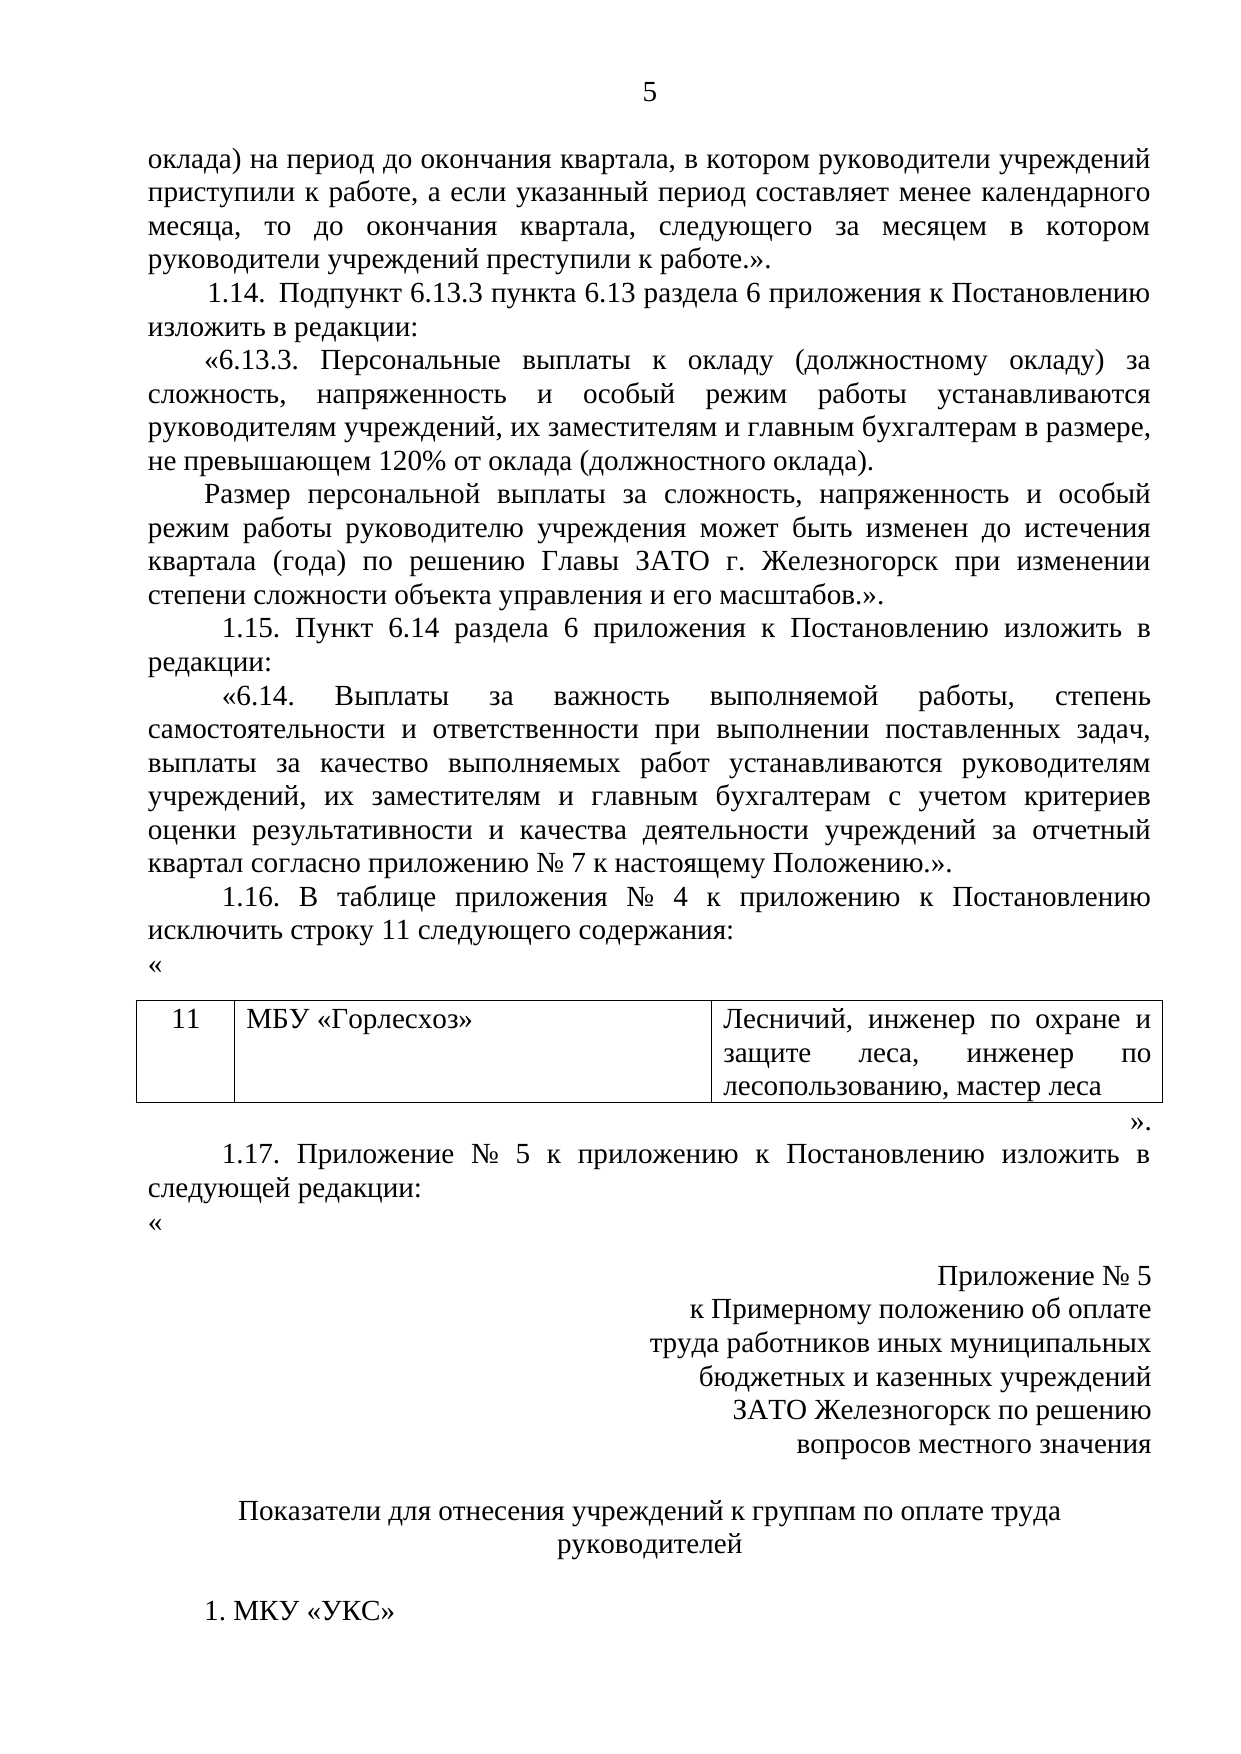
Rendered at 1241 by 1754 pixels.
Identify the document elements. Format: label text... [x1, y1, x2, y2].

text Размер персональной выплаты за сложность, напряженность и особый режим работы руководителю учреждения может быть изменен до истечения квартала (года) по решению Главы ЗАТО г. Железногорск при изменении степени сложности объекта управления и его масштабов.». [148, 476, 1152, 611]
table_header МБУ «Горлесхоз» [235, 1001, 711, 1102]
title Показатели для отнесения учреждений к группам по оплате труда руководителей [148, 1493, 1152, 1560]
text к Примерному положению об оплате [148, 1292, 1152, 1325]
text 1.14. Подпункт 6.13.3 пункта 6.13 раздела 6 приложения к Постановлению изложить в редакции: [148, 275, 1152, 342]
text « [148, 946, 1152, 979]
text ЗАТО Железногорск по решению [148, 1392, 1152, 1426]
text труда работников иных муниципальных [148, 1325, 1152, 1359]
text вопросов местного значения [148, 1426, 1152, 1459]
text 1.15. Пункт 6.14 раздела 6 приложения к Постановлению изложить в редакции: [148, 611, 1152, 678]
text 1.17. Приложение № 5 к приложению к Постановлению изложить в следующей редакции: [148, 1137, 1152, 1204]
table_header Лесничий, инженер по охране и защите леса, инженер по лесопользованию, мастер леса [712, 1001, 1162, 1102]
table_header 11 [137, 1001, 234, 1102]
text « [148, 1204, 1152, 1237]
text «6.13.3. Персональные выплаты к окладу (должностному окладу) за сложность, напряженность и особый режим работы устанавливаются руководителям учреждений, их заместителям и главным бухгалтерам в размере, не превышающем 120% от оклада (должностного оклада). [148, 342, 1152, 476]
text бюджетных и казенных учреждений [148, 1359, 1152, 1392]
text ». [148, 1103, 1152, 1137]
text 1. МКУ «УКС» [148, 1593, 1152, 1627]
text 1.16. В таблице приложения № 4 к приложению к Постановлению исключить строку 11 следующего содержания: [148, 879, 1152, 946]
text «6.14. Выплаты за важность выполняемой работы, степень самостоятельности и ответственности при выполнении поставленных задач, выплаты за качество выполняемых работ устанавливаются руководителям учреждений, их заместителям и главным бухгалтерам с учетом критериев оценки результативности и качества деятельности учреждений за отчетный квартал согласно приложению № 7 к настоящему Положению.». [148, 678, 1152, 879]
text Приложение № 5 [148, 1258, 1152, 1292]
